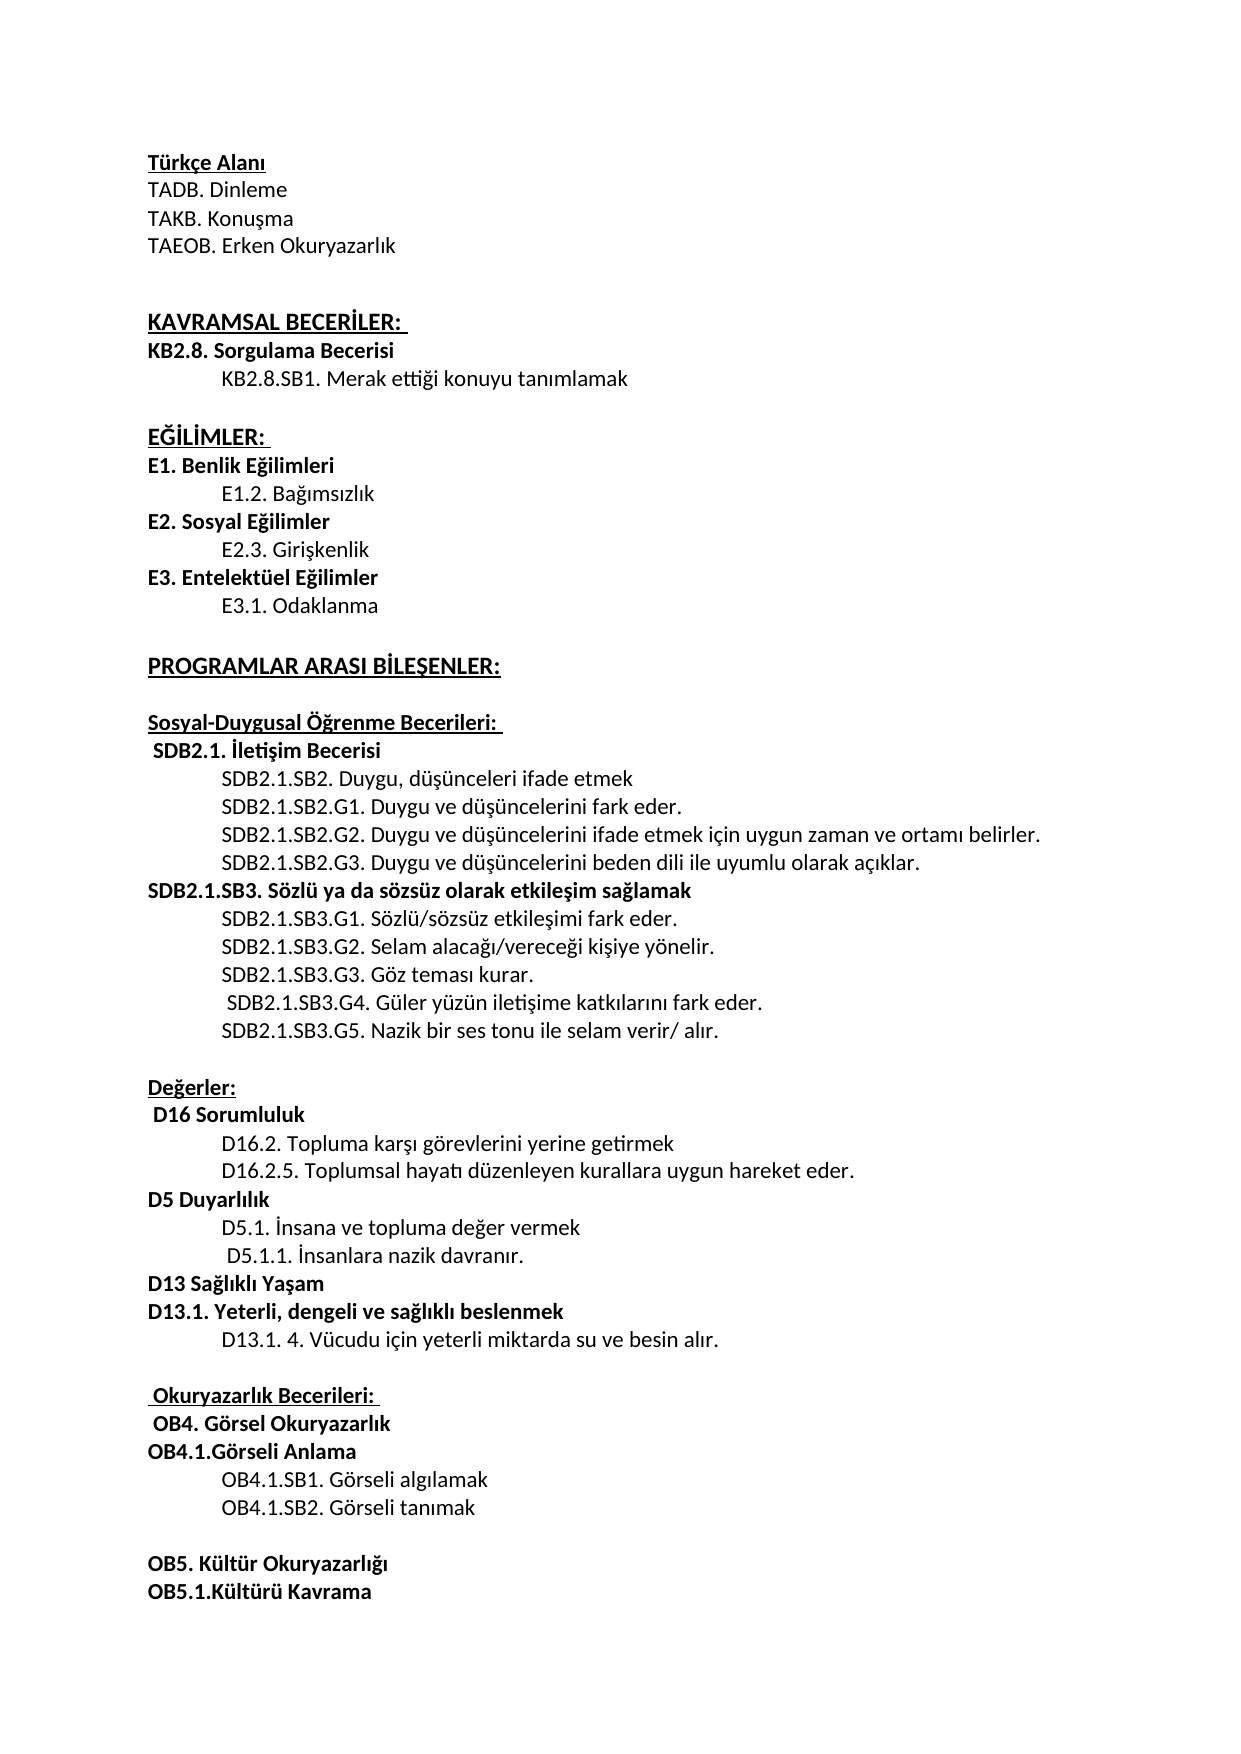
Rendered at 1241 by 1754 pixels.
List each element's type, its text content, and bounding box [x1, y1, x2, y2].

text E3. Entelektüel Eğilimler [148, 563, 1093, 591]
text TAEOB. Erken Okuryazarlık [148, 232, 1093, 260]
text SDB2.1. İletişim Becerisi [148, 736, 1093, 764]
text SDB2.1.SB3.G4. Güler yüzün iletişime katkılarını fark eder. [148, 988, 1093, 1017]
text Sosyal-Duygusal Öğrenme Becerileri: [148, 708, 1093, 736]
text KB2.8.SB1. Merak ettiği konuyu tanımlamak [148, 364, 1093, 393]
text E1.2. Bağımsızlık [148, 479, 1093, 507]
text E1. Benlik Eğilimleri [148, 451, 1093, 479]
text SDB2.1.SB3.G5. Nazik bir ses tonu ile selam verir/ alır. [148, 1017, 1093, 1044]
text E2.3. Girişkenlik [148, 535, 1093, 563]
text D16 Sorumluluk [148, 1101, 1093, 1129]
text SDB2.1.SB2.G1. Duygu ve düşüncelerini fark eder. [148, 792, 1093, 820]
text D13.1. 4. Vücudu için yeterli miktarda su ve besin alır. [148, 1325, 1093, 1353]
text OB5.1.Kültürü Kavrama [148, 1577, 1093, 1605]
text SDB2.1.SB3.G1. Sözlü/sözsüz etkileşimi fark eder. [148, 904, 1093, 932]
text D13 Sağlıklı Yaşam [148, 1269, 1093, 1297]
text TADB. Dinleme [148, 176, 1093, 204]
text SDB2.1.SB3.G2. Selam alacağı/vereceği kişiye yönelir. [148, 932, 1093, 961]
text SDB2.1.SB2.G2. Duygu ve düşüncelerini ifade etmek için uygun zaman ve ortamı belirler. SDB2.1.SB2.G3. Duygu ve düşüncelerini beden dili ile uyumlu olarak açıklar. [221, 820, 1093, 876]
text KB2.8. Sorgulama Becerisi [148, 337, 1093, 364]
text E2. Sosyal Eğilimler [148, 507, 1093, 535]
text SDB2.1.SB2. Duygu, düşünceleri ifade etmek [148, 764, 1093, 792]
text SDB2.1.SB3.G3. Göz teması kurar. [148, 961, 1093, 988]
text SDB2.1.SB3. Sözlü ya da sözsüz olarak etkileşim sağlamak [148, 876, 1093, 904]
text OB4.1.Görseli Anlama [148, 1437, 1093, 1465]
text EĞİLİMLER: [148, 421, 1093, 451]
text D5 Duyarlılık [148, 1185, 1093, 1213]
text Değerler: [148, 1073, 1093, 1101]
text E3.1. Odaklanma [148, 591, 1093, 619]
text OB5. Kültür Okuryazarlığı [148, 1549, 1093, 1577]
text PROGRAMLAR ARASI BİLEŞENLER: [148, 650, 1093, 680]
text D13.1. Yeterli, dengeli ve sağlıklı beslenmek [148, 1297, 1093, 1325]
text D5.1.1. İnsanlara nazik davranır. [148, 1241, 1093, 1269]
text OB4. Görsel Okuryazarlık [148, 1409, 1093, 1437]
text D5.1. İnsana ve topluma değer vermek [148, 1213, 1093, 1241]
text D16.2.5. Toplumsal hayatı düzenleyen kurallara uygun hareket eder. [148, 1157, 1093, 1185]
text Türkçe Alanı [148, 148, 1093, 176]
text KAVRAMSAL BECERİLER: [148, 306, 1093, 337]
text OB4.1.SB2. Görseli tanımak [148, 1493, 1093, 1521]
text OB4.1.SB1. Görseli algılamak [148, 1465, 1093, 1493]
text Okuryazarlık Becerileri: [148, 1381, 1093, 1409]
text TAKB. Konuşma [148, 204, 1093, 232]
text D16.2. Topluma karşı görevlerini yerine getirmek [148, 1129, 1093, 1157]
